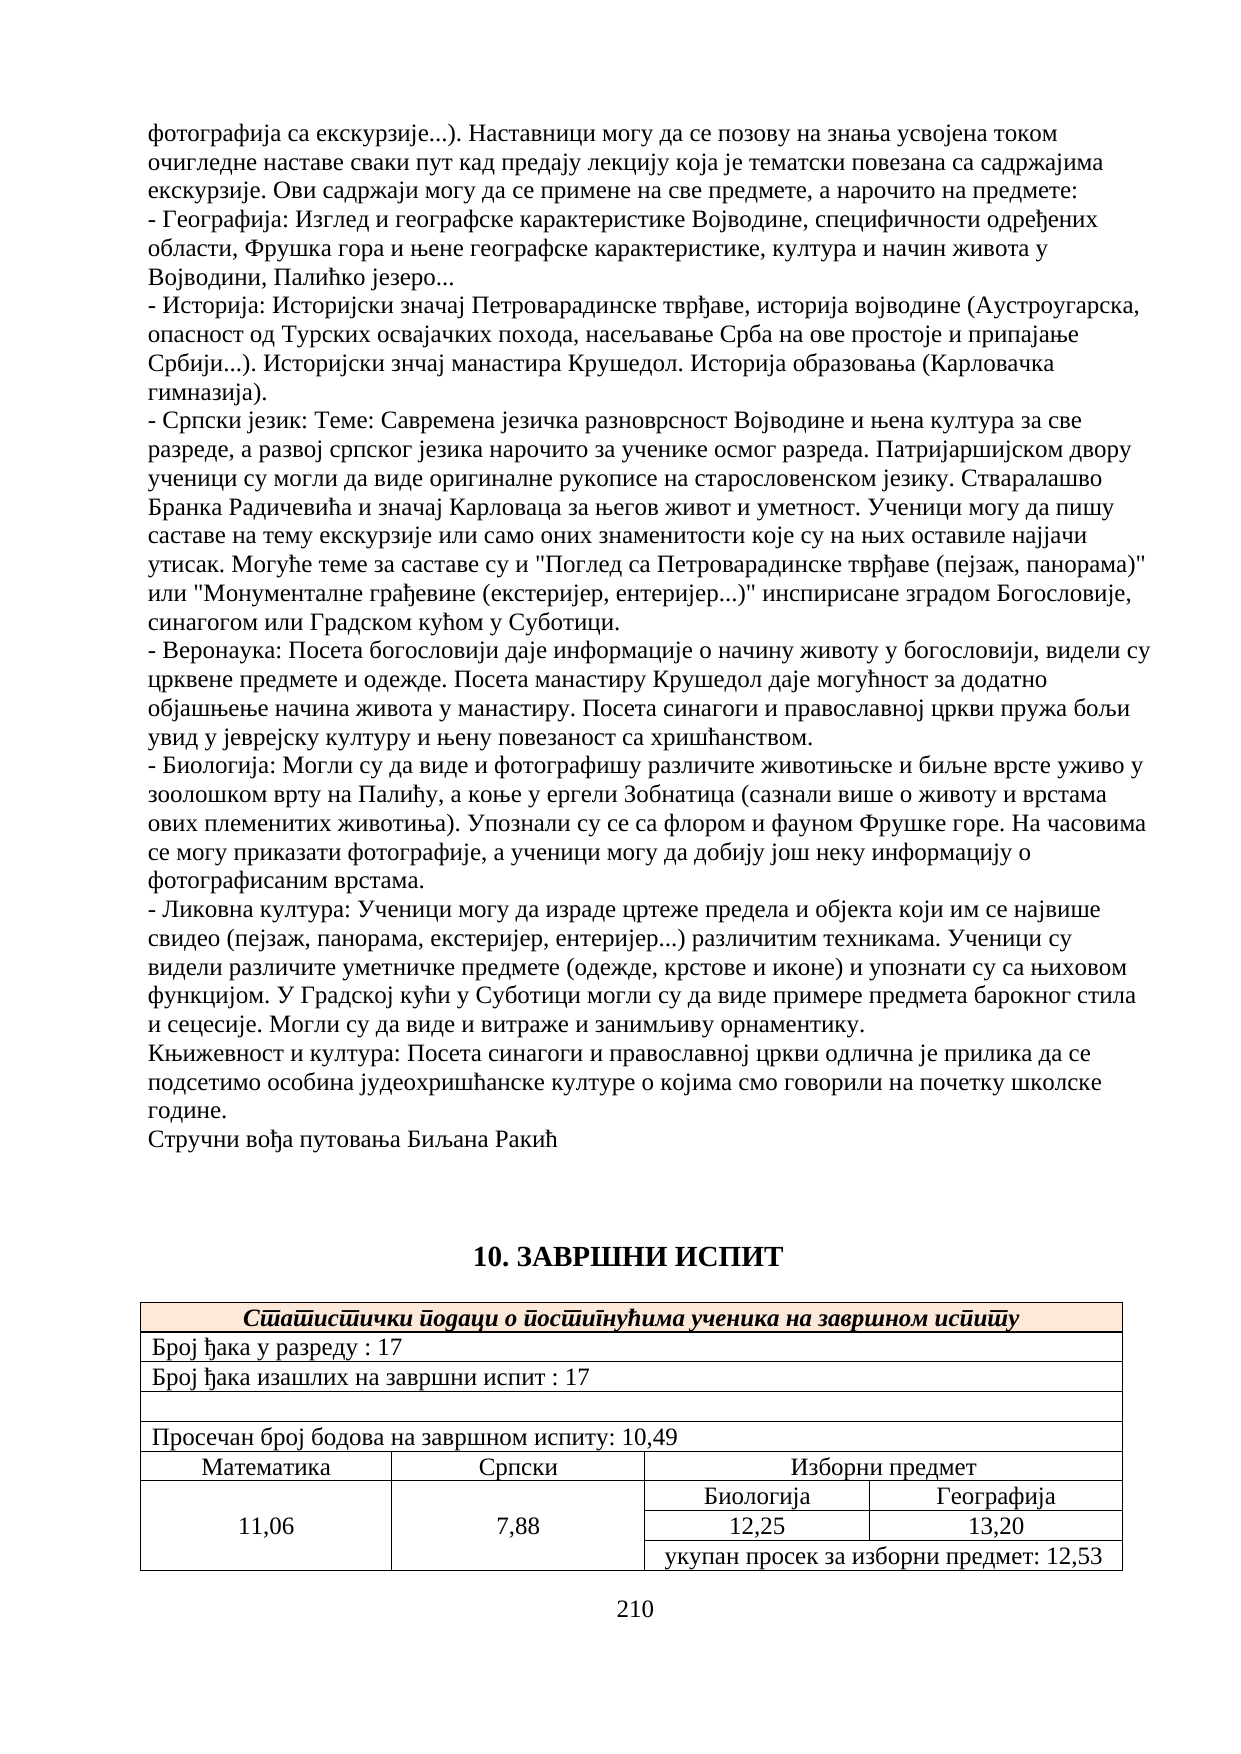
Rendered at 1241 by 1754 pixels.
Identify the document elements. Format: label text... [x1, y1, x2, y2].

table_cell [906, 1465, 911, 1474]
text - Историја: Историјски значај Петроварадинске тврђаве, историја војводине (Аустроугарска, опасност од Турских освајачких похода, насељавање Срба на ове простоје и припајање Србији...). Историјски знчај манастира Крушедол. Историја образовања (Карловачка гимназија). [148, 291, 1152, 406]
text - Ликовна култура: Ученици могу да израде цртеже предела и објекта који им се највише свидео (пејзаж, панорама, екстеријер, ентеријер...) различитим техникама. Ученици су видели различите уметничке предмете (одежде, крстове и иконе) и упознати су са њиховом функцијом. У Градској кући у Суботици могли су да виде примере предмета барокног стила и сецесије. Могли су да виде и витраже и занимљиву орнаментику. [148, 894, 1152, 1038]
text 10. ЗАВРШНИ ИСПИТ [148, 1239, 1152, 1273]
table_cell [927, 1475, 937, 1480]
text Књижевност и култура: Посета синагоги и православној цркви одлична је прилика да се подсетимо особина јудеохришћанске културе о којима смо говорили на почетку школске године. [148, 1038, 1152, 1124]
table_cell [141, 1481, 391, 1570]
text - Веронаука: Посета богословији даје информације о начину животу у богословији, видели су црквене предмете и одежде. Посета манастиру Крушедол даје могућност за додатно објашњење начина живота у манастиру. Посета синагоги и православној цркви пружа бољи увид у јеврејску културу и њену повезаност са хришћанством. [148, 636, 1152, 751]
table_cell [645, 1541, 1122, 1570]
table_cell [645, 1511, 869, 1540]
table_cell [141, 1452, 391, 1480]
text Стручни вођа путовања Биљана Ракић [148, 1124, 1152, 1153]
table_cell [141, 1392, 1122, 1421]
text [148, 118, 1152, 204]
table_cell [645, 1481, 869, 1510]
text - Биологија: Могли су да виде и фотографишу различите животињске и биљне врсте уживо у зоолошком врту на Палићу, а коње у ергели Зобнатица (сазнали више о животу и врстама ових племенитих животиња). Упознали су се са флором и фауном Фрушке горе. На часовима се могу приказати фотографије, а ученици могу да добију још неку информацију о фотографисаним врстама. [148, 751, 1152, 894]
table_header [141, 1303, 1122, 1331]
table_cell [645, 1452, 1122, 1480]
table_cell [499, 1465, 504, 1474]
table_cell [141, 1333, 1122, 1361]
text - Географија: Изглед и географске карактеристике Војводине, специфичности одређених области, Фрушка гора и њене географске карактеристике, култура и начин живота у Војводини, Палићко језеро... [148, 204, 1152, 291]
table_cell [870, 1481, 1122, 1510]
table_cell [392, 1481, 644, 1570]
text - Српски језик: Теме: Савремена језичка разноврсност Војводине и њена култура за све разреде, а развој српског језика нарочито за ученике осмог разреда. Патријаршијском двору ученици су могли да виде оригиналне рукописе на старословенском језику. Стваралашво Бранка Радичевића и значај Карловаца за његов живот и уметност. Ученици могу да пишу саставе на тему екскурзије или само оних знаменитости које су на њих оставиле најјачи утисак. Могуће теме за саставе су и "Поглед са Петроварадинске тврђаве (пејзаж, панорама)" или "Монументалне грађевине (екстеријер, ентеријер...)" инспирисане зградом Богословије, синагогом или Градском кућом у Суботици. [148, 406, 1152, 636]
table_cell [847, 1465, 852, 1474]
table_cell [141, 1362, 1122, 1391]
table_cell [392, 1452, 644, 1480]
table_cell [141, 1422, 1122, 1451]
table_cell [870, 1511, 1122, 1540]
